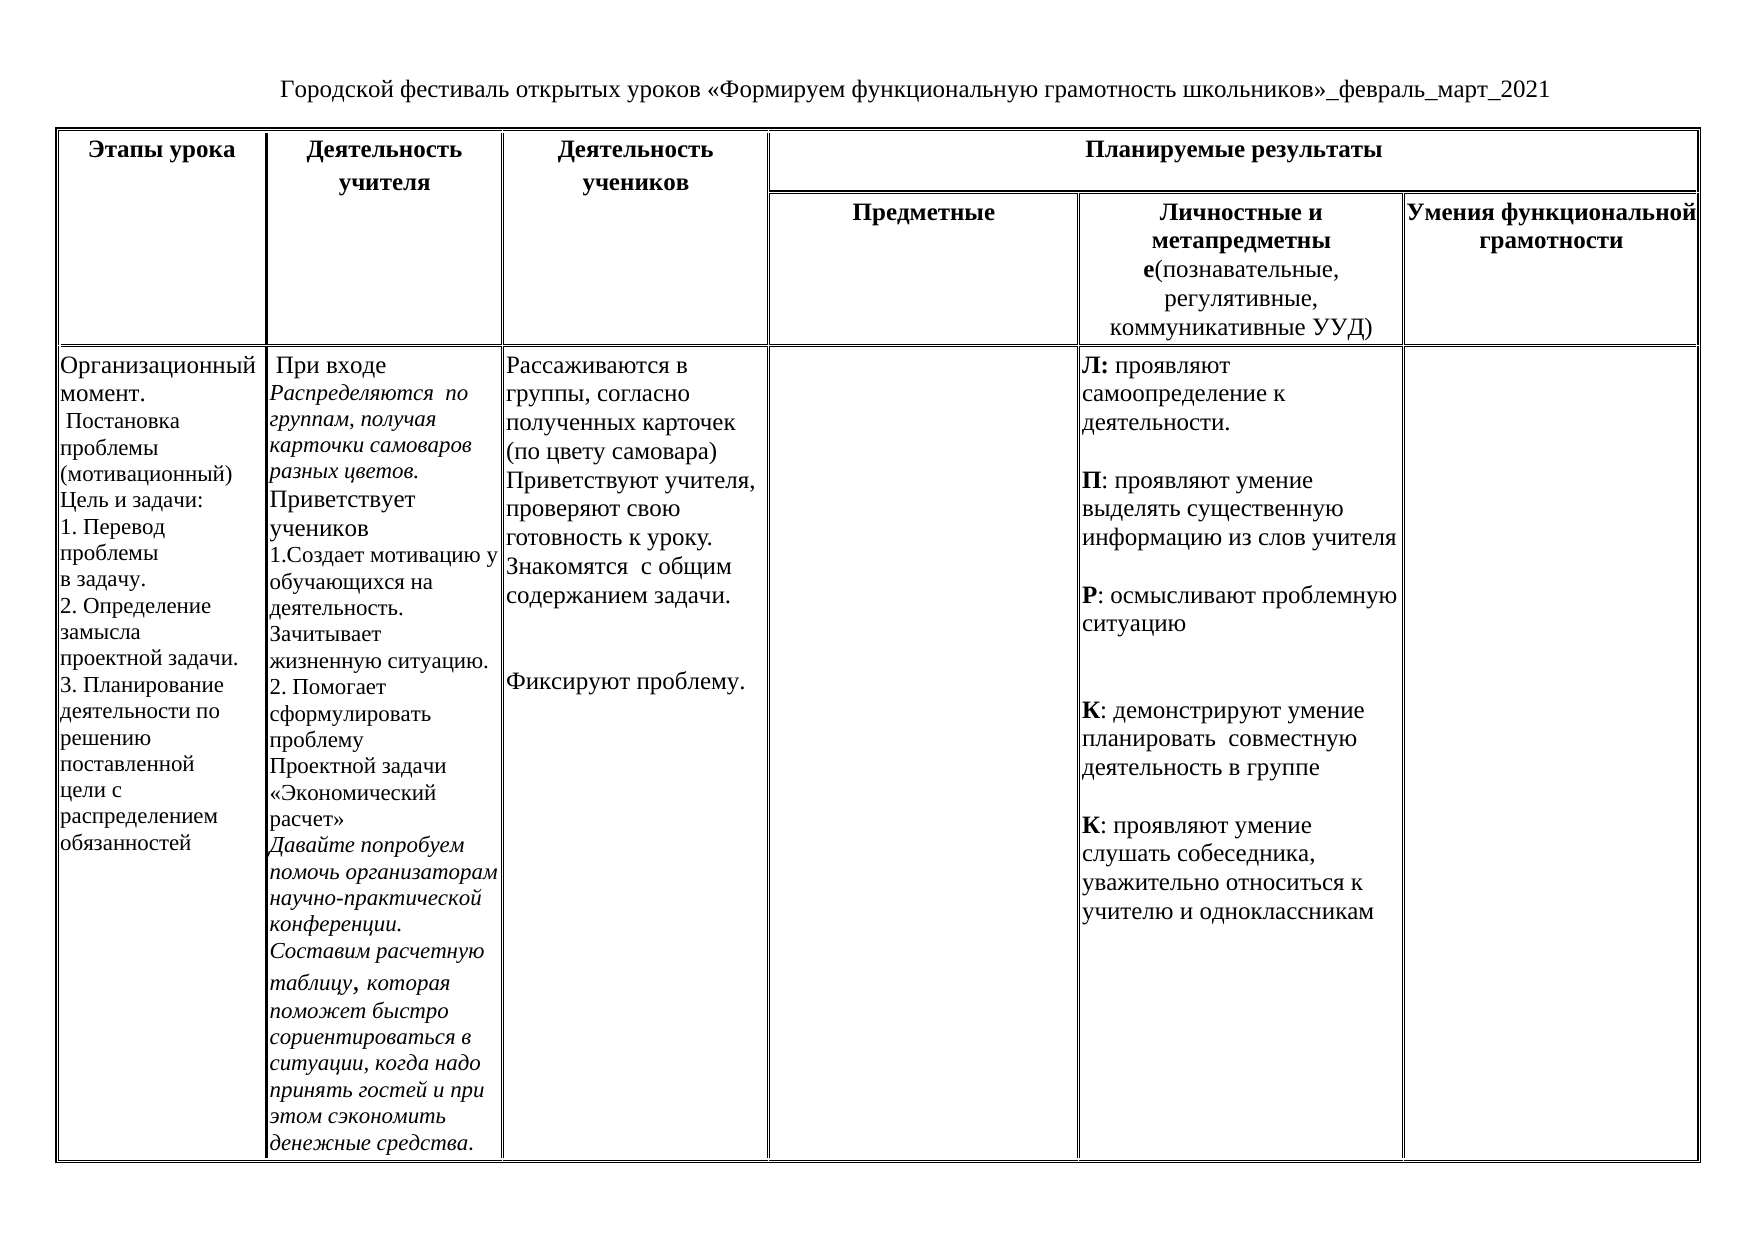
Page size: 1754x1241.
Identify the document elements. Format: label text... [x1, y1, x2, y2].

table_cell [1079, 347, 1404, 1159]
table_cell Предметные [770, 194, 1077, 343]
table_cell Умения функциональной грамотности [1405, 190, 1698, 343]
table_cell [503, 347, 769, 1159]
table_header Деятельность учителя [266, 131, 503, 343]
table_cell [1404, 344, 1698, 1159]
table_cell Личностные и метапредметные(познавательные, регулятивные, коммуникативные УУД) [1080, 194, 1402, 343]
table_header Этапы урока [59, 131, 266, 343]
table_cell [59, 344, 266, 1159]
table_cell [769, 347, 1079, 1159]
table_header Планируемые результаты [769, 131, 1697, 190]
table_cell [266, 347, 503, 1159]
table_header Деятельность учеников [503, 131, 769, 343]
